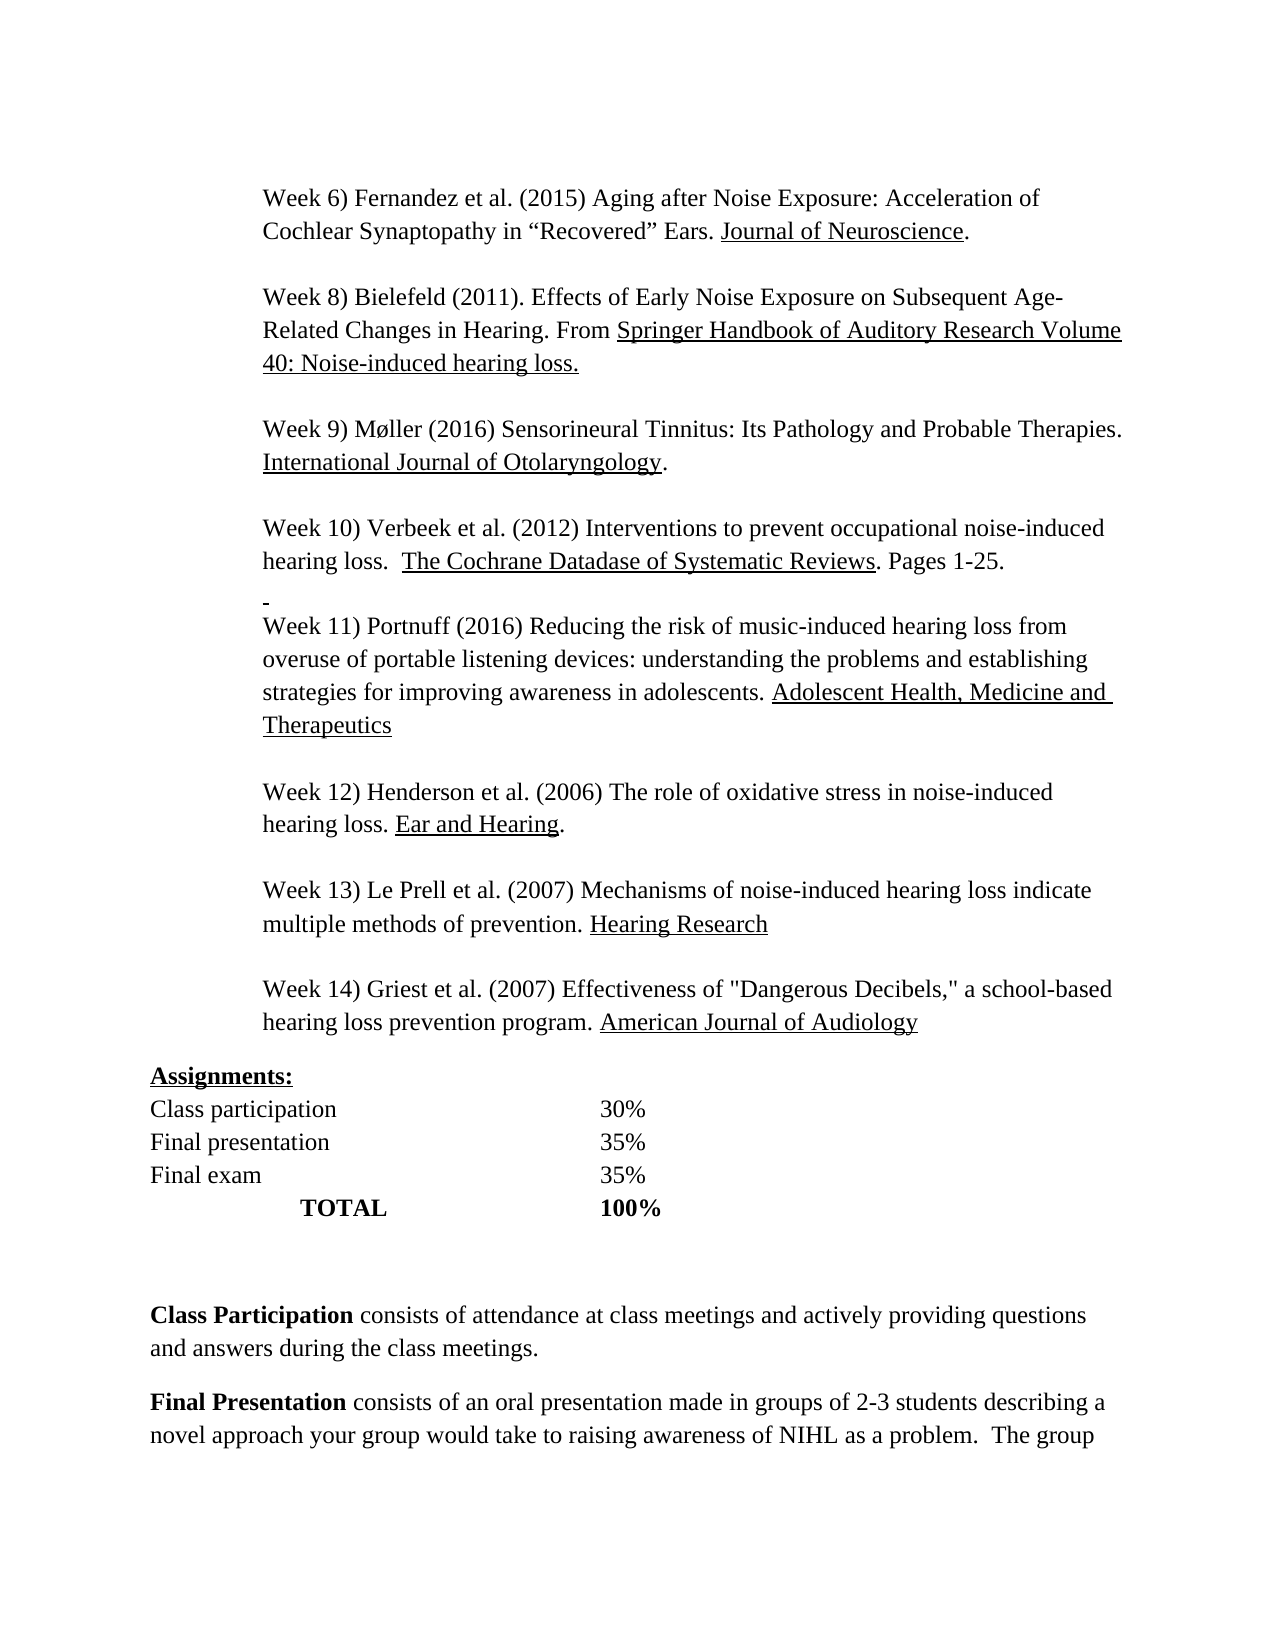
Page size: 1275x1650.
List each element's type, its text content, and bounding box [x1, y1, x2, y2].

list Week 10) Verbeek et al. (2012) Interventions to prevent occupational noise-induced hearing loss. The Cochrane Datadase of Systematic Reviews. Pages 1-25. [262, 513, 1125, 575]
text Assignments: Class participation 30% Final presentation 35% Final exam 35% TOTAL 100% [150, 1061, 1125, 1222]
list Week 9) Møller (2016) Sensorineural Tinnitus: Its Pathology and Probable Therapies. International Journal of Otolaryngology. [262, 414, 1125, 476]
list Week 12) Henderson et al. (2006) The role of oxidative stress in noise-induced hearing loss. Ear and Hearing. [262, 777, 1125, 838]
list Week 13) Le Prell et al. (2007) Mechanisms of noise-induced hearing loss indicate multiple methods of prevention. Hearing Research [262, 876, 1125, 937]
list Week 11) Portnuff (2016) Reducing the risk of music-induced hearing loss from overuse of portable listening devices: understanding the problems and establishing strategies for improving awareness in adolescents. Adolescent Health, Medicine and Therapeutics [262, 611, 1125, 739]
list Week 6) Fernandez et al. (2015) Aging after Noise Exposure: Acceleration of Cochlear Synaptopathy in “Recovered” Ears. Journal of Neuroscience. [262, 183, 1125, 245]
list Week 14) Griest et al. (2007) Effectiveness of "Dangerous Decibels," a school-based hearing loss prevention program. American Journal of Audiology [262, 974, 1125, 1036]
list Week 8) Bielefeld (2011). Effects of Early Noise Exposure on Subsequent Age-Related Changes in Hearing. From Springer Handbook of Auditory Research Volume 40: Noise-induced hearing loss. [262, 282, 1125, 377]
text Class Participation consists of attendance at class meetings and actively providing questions and answers during the class meetings. [150, 1301, 1125, 1362]
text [150, 1387, 1125, 1449]
